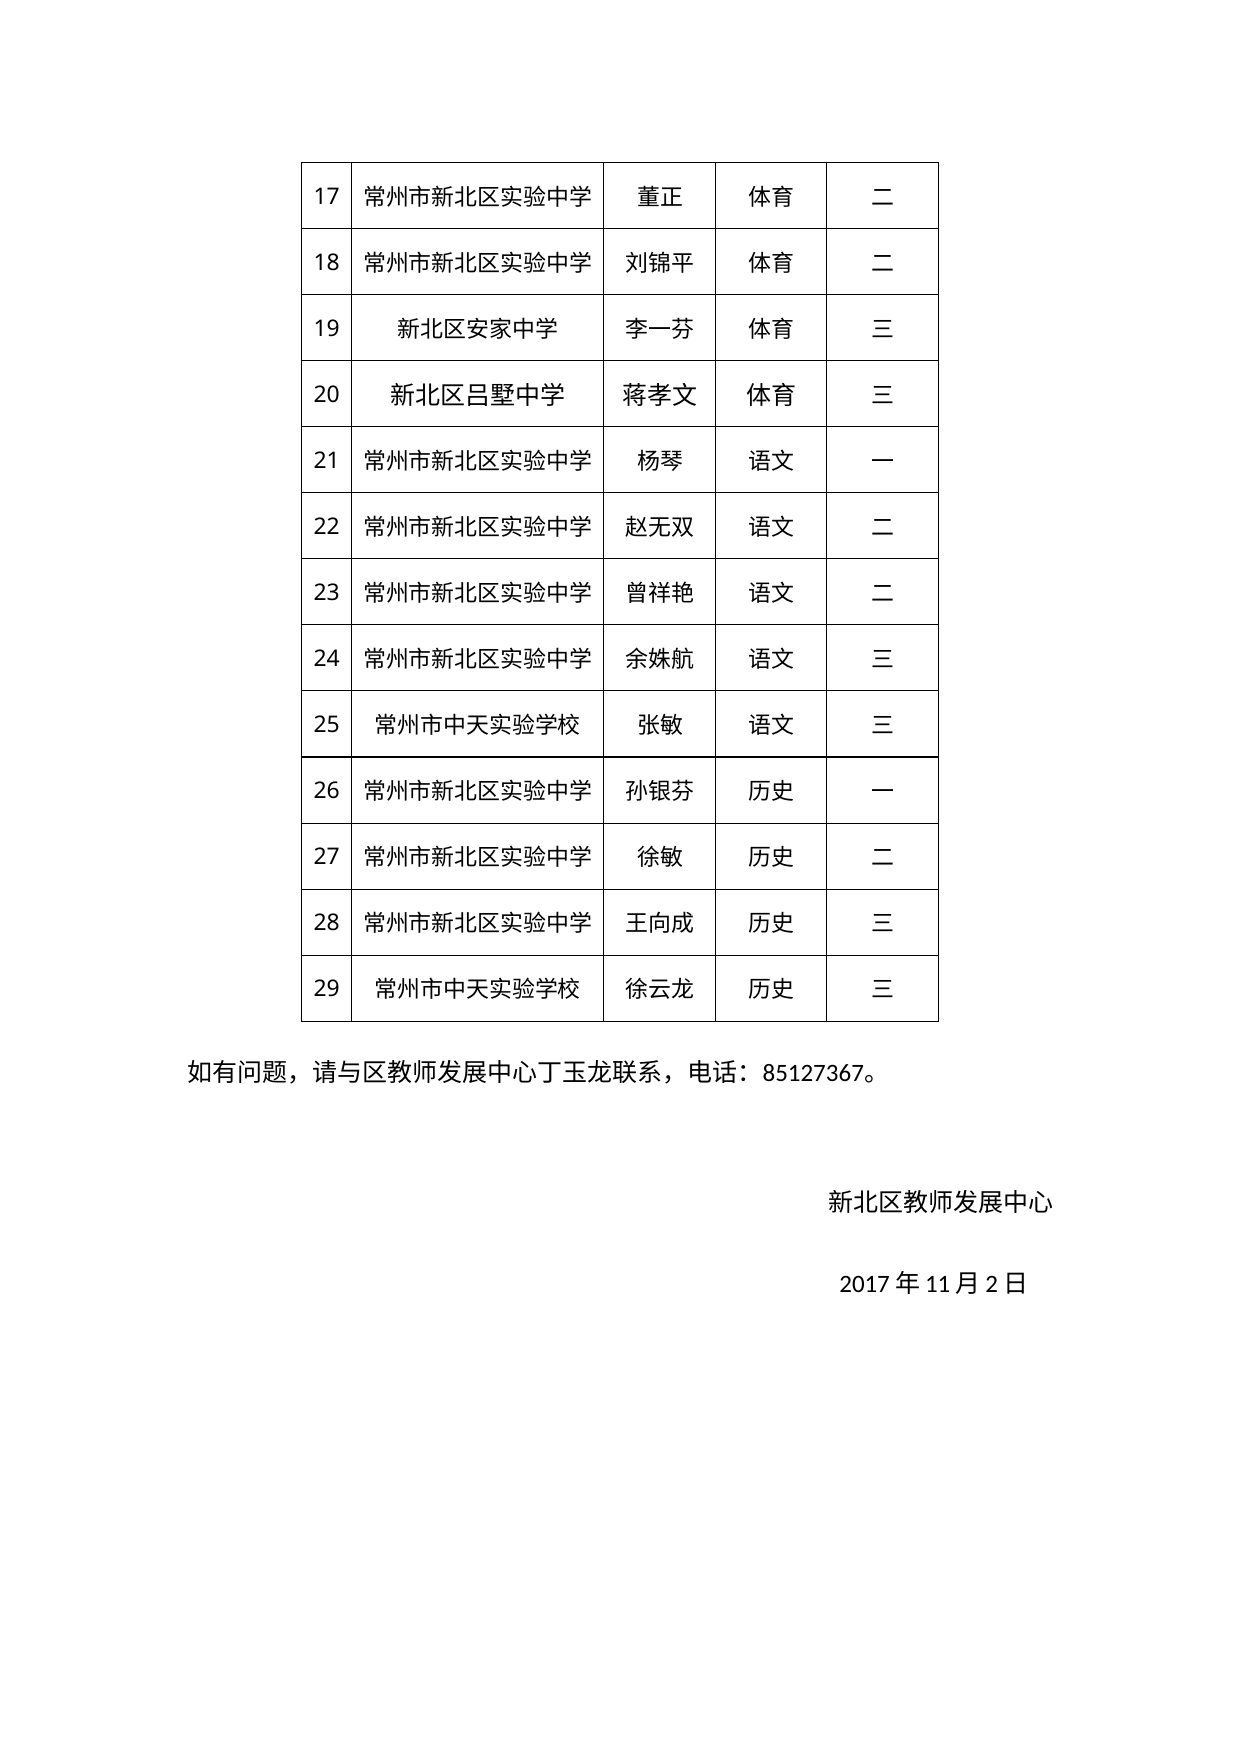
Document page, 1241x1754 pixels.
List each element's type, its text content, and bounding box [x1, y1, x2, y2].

table_cell 孙银芬 [604, 758, 715, 822]
table_cell 常州市中天实验学校 [352, 691, 603, 756]
table_cell 董正 [604, 163, 715, 228]
table_cell 赵无双 [604, 493, 715, 558]
table_cell 三 [827, 361, 938, 426]
table_cell 语文 [716, 427, 826, 492]
table_cell 常州市新北区实验中学 [352, 824, 603, 888]
table_cell 蒋孝文 [604, 361, 715, 426]
table_cell 历史 [716, 758, 826, 822]
table_cell 三 [827, 890, 938, 954]
table_cell 体育 [716, 163, 826, 228]
table_cell 23 [302, 559, 351, 624]
table_cell 历史 [716, 956, 826, 1021]
table_cell 常州市新北区实验中学 [352, 890, 603, 954]
table_cell 语文 [716, 493, 826, 558]
table_cell 语文 [716, 625, 826, 690]
table_cell 三 [827, 956, 938, 1021]
table_cell 29 [302, 956, 351, 1021]
table_cell 三 [827, 295, 938, 360]
table_cell 常州市新北区实验中学 [352, 427, 603, 492]
table_cell 22 [302, 493, 351, 558]
table_cell 徐敏 [604, 824, 715, 888]
table_cell 25 [302, 691, 351, 756]
table_cell 新北区安家中学 [352, 295, 603, 360]
table_cell 17 [302, 163, 351, 228]
table_cell 徐云龙 [604, 956, 715, 1021]
table_cell 常州市新北区实验中学 [352, 163, 603, 228]
table_cell 新北区吕墅中学 [352, 361, 603, 426]
table_cell 20 [302, 361, 351, 426]
table_cell 语文 [716, 691, 826, 756]
table_cell 24 [302, 625, 351, 690]
table_cell 常州市新北区实验中学 [352, 559, 603, 624]
table_cell 常州市新北区实验中学 [352, 229, 603, 294]
table_cell 一 [827, 427, 938, 492]
table_cell 28 [302, 890, 351, 954]
table_cell 二 [827, 229, 938, 294]
table_cell 二 [827, 493, 938, 558]
table_cell 李一芬 [604, 295, 715, 360]
table_cell 二 [827, 163, 938, 228]
table_cell 27 [302, 824, 351, 888]
table_cell 常州市新北区实验中学 [352, 493, 603, 558]
table_cell 张敏 [604, 691, 715, 756]
table_cell 刘锦平 [604, 229, 715, 294]
table_cell 语文 [716, 559, 826, 624]
table_cell 常州市新北区实验中学 [352, 625, 603, 690]
table_cell 三 [827, 625, 938, 690]
table_cell 19 [302, 295, 351, 360]
table_cell 体育 [716, 295, 826, 360]
table_cell 体育 [716, 229, 826, 294]
table_cell 体育 [716, 361, 826, 426]
text 新北区教师发展中心 [187, 1168, 1053, 1233]
table_cell 历史 [716, 890, 826, 954]
table_cell 二 [827, 824, 938, 888]
table_cell 一 [827, 758, 938, 822]
text 如有问题，请与区教师发展中心丁玉龙联系，电话：85127367。 [187, 1038, 1053, 1103]
table_cell 杨琴 [604, 427, 715, 492]
text 2017年11月2日 [187, 1249, 1028, 1314]
table_cell 21 [302, 427, 351, 492]
table_cell 余姝航 [604, 625, 715, 690]
table_cell 常州市中天实验学校 [352, 956, 603, 1021]
table_cell 26 [302, 758, 351, 822]
table_cell 常州市新北区实验中学 [352, 758, 603, 822]
table_cell 三 [827, 691, 938, 756]
table_cell 曾祥艳 [604, 559, 715, 624]
table_cell 18 [302, 229, 351, 294]
table_cell 二 [827, 559, 938, 624]
table_cell 王向成 [604, 890, 715, 954]
table_cell 历史 [716, 824, 826, 888]
